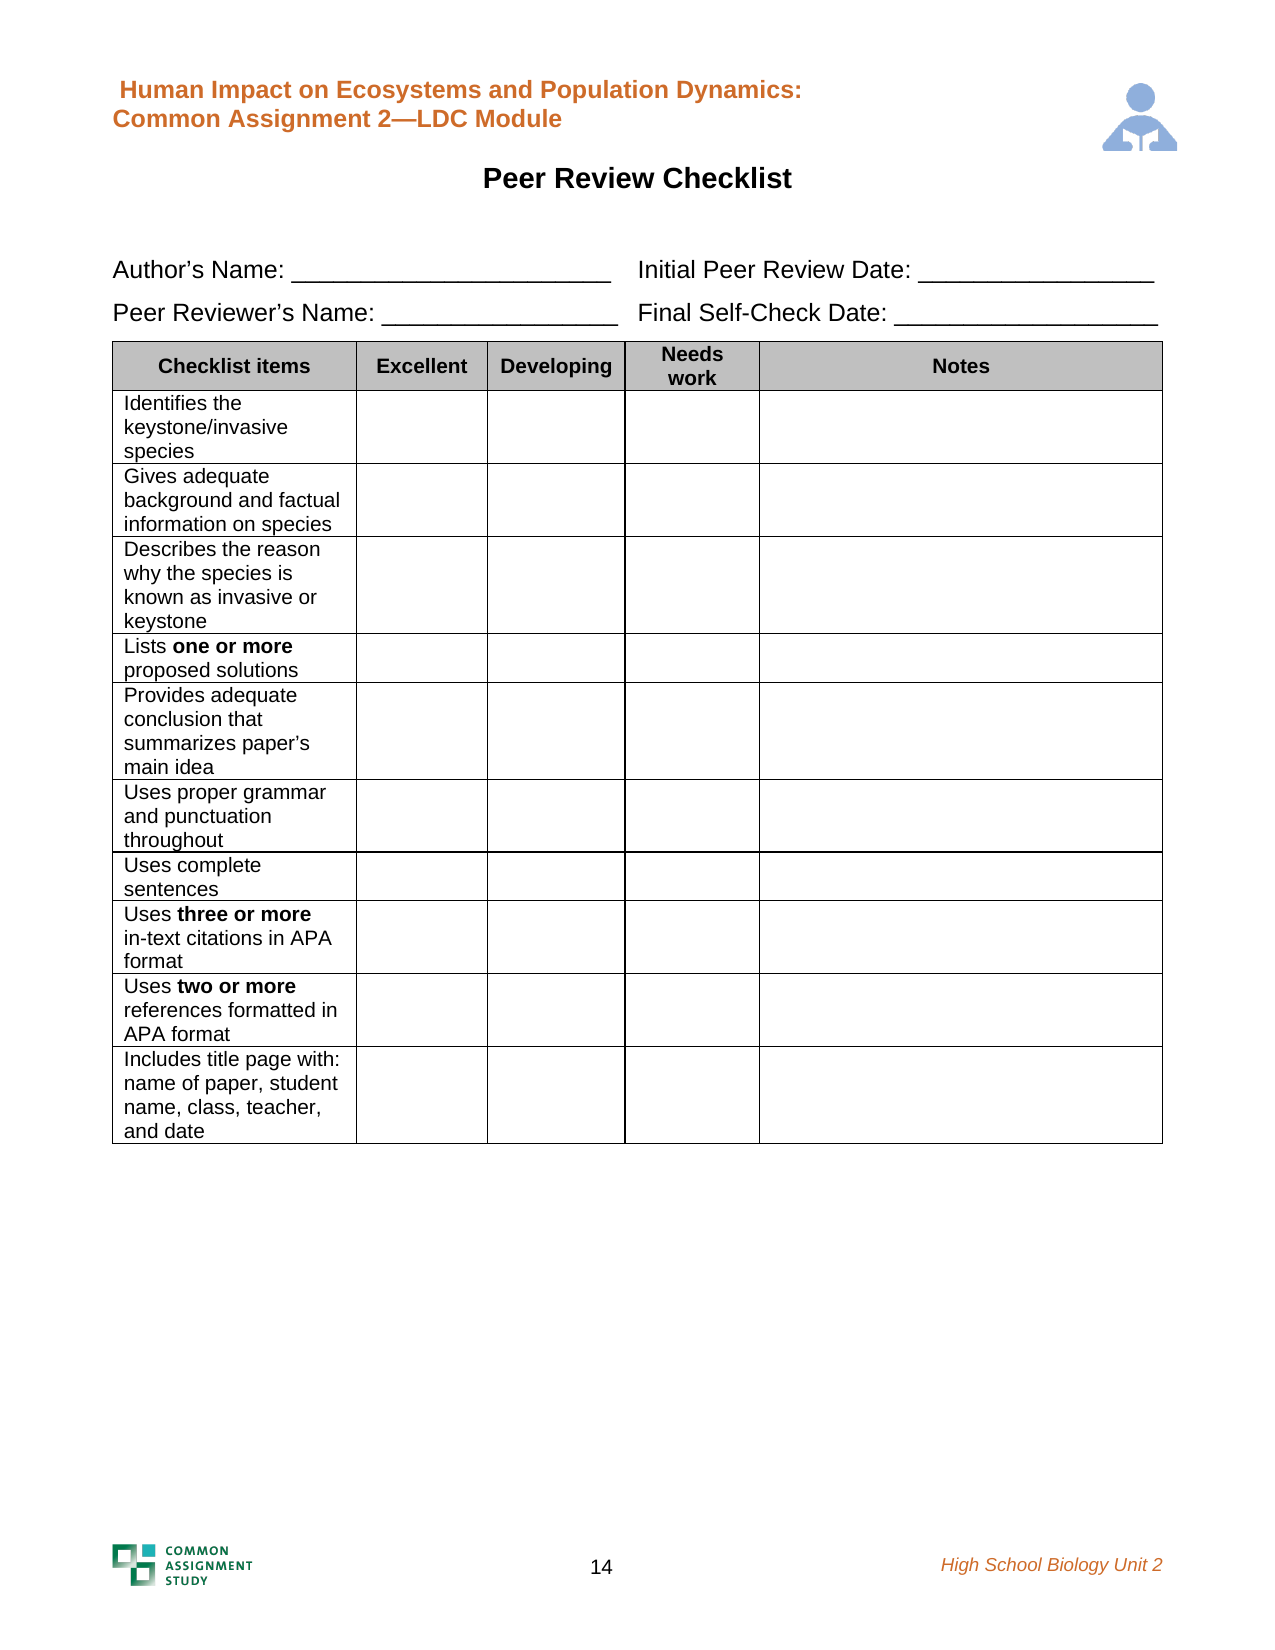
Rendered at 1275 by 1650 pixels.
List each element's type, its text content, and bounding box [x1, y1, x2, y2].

text Author’s Name: _______________________ Initial Peer Review Date: _________________ [112, 255, 1162, 283]
table_cell [626, 634, 759, 682]
table_cell [357, 853, 487, 900]
text Peer Reviewer’s Name: _________________ Final Self-Check Date: ___________________ [112, 298, 1162, 327]
table_cell [357, 683, 487, 778]
table_cell [357, 1047, 487, 1143]
table_cell Uses complete sentences [113, 853, 356, 900]
table_cell [488, 391, 624, 463]
table_cell [760, 1047, 1162, 1143]
table_cell Lists one or more proposed solutions [113, 634, 356, 682]
table_cell Gives adequate background and factual information on species [113, 464, 356, 536]
table_cell [357, 537, 487, 633]
text Peer Review Checklist [112, 161, 1162, 195]
table_cell [357, 464, 487, 536]
table_cell [357, 901, 487, 973]
table_cell Describes the reason why the species is known as invasive or keystone [113, 537, 356, 633]
table_cell [357, 780, 487, 851]
table_cell [626, 391, 759, 463]
table_cell [488, 464, 624, 536]
table_cell Identifies the keystone/invasive species [113, 391, 356, 463]
picture [108, 1537, 259, 1593]
table_cell [488, 901, 624, 973]
table_cell [357, 391, 487, 463]
table_cell [760, 683, 1162, 778]
table_cell [760, 974, 1162, 1046]
table_cell [488, 974, 624, 1046]
table_cell Uses proper grammar and punctuation throughout [113, 780, 356, 851]
table_cell [357, 974, 487, 1046]
table_cell [760, 391, 1162, 463]
table_cell [488, 634, 624, 682]
table_cell [626, 974, 759, 1046]
table_header Needs work [626, 342, 759, 390]
table_header Checklist items [113, 342, 356, 390]
table_cell [626, 1047, 759, 1143]
table_cell [626, 853, 759, 900]
table_cell [488, 537, 624, 633]
table_cell Uses two or more references formatted in APA format [113, 974, 356, 1046]
table_cell [760, 780, 1162, 851]
table_cell [488, 683, 624, 778]
table_cell Provides adequate conclusion that summarizes paper’s main idea [113, 683, 356, 778]
table_header Excellent [357, 342, 487, 390]
table_cell [626, 901, 759, 973]
table_cell [760, 464, 1162, 536]
table_cell [760, 634, 1162, 682]
table_cell [626, 464, 759, 536]
table_header Notes [760, 342, 1162, 390]
table_cell [626, 537, 759, 633]
table_cell Includes title page with: name of paper, student name, class, teacher, and date [113, 1047, 356, 1143]
table_cell [760, 853, 1162, 900]
table_cell [760, 901, 1162, 973]
table_cell [488, 1047, 624, 1143]
table_cell [488, 853, 624, 900]
table_cell [626, 780, 759, 851]
table_cell [760, 537, 1162, 633]
table_cell [357, 634, 487, 682]
table_cell Uses three or more in-text citations in APA format [113, 901, 356, 973]
table_header Developing [488, 342, 624, 390]
table_cell [626, 683, 759, 778]
table_cell [488, 780, 624, 851]
